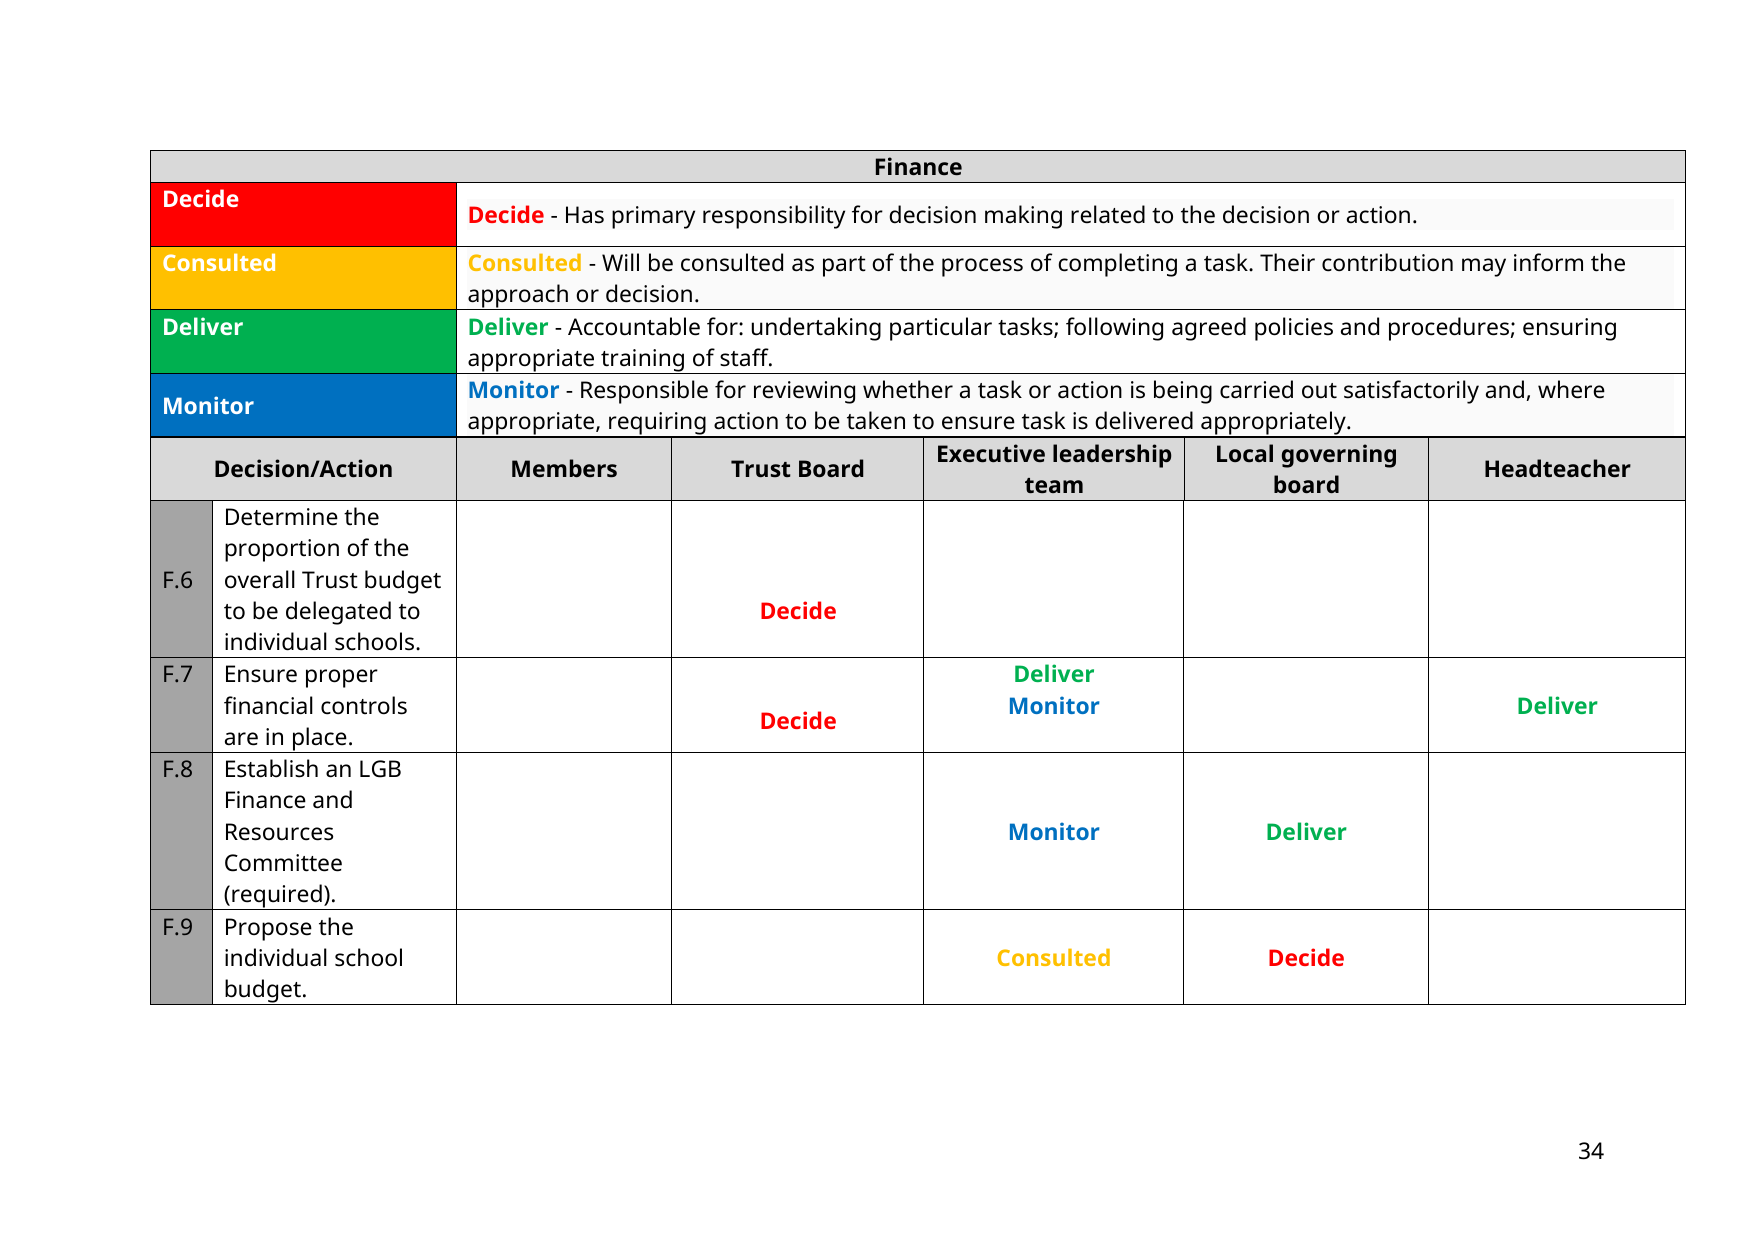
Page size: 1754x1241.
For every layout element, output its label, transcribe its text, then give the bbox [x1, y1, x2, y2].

table_cell [457, 501, 671, 657]
table_cell F.8 [151, 753, 212, 909]
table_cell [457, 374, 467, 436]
table_cell F.6 [151, 501, 212, 657]
table_cell F.7 [151, 658, 212, 752]
table_cell [672, 753, 923, 909]
table_cell Local governing board [1185, 438, 1428, 500]
table_cell Monitor [924, 753, 1183, 909]
table_cell [457, 910, 671, 1004]
table_cell Monitor [151, 374, 456, 436]
table_cell Trust Board [672, 438, 923, 500]
table_cell [1184, 501, 1428, 657]
table_cell Deliver [1184, 753, 1428, 909]
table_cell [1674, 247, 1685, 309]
table_cell Determine the proportion of the overall Trust budget to be delegated to individual schools. [213, 501, 456, 657]
table_cell Deliver - Accountable for: undertaking particular tasks; following agreed policies and procedures; ensuring appropriate training of staff. [457, 310, 1685, 373]
table_cell Deliver [151, 310, 456, 373]
table_cell Decide [1184, 910, 1428, 1004]
table_cell Members [457, 438, 671, 500]
table_cell Ensure proper financial controls are in place. [213, 658, 456, 752]
table_cell Decision/Action [151, 438, 456, 500]
table_cell Consulted [151, 247, 456, 309]
table_cell [1184, 658, 1428, 752]
table_cell [924, 501, 1183, 657]
table_cell Decide - Has primary responsibility for decision making related to the decision or action. [457, 183, 1685, 246]
table_cell Decide [672, 658, 923, 752]
table_cell Decide [151, 183, 456, 246]
table_cell Consulted [924, 910, 1183, 1004]
table_cell Propose the individual school budget. [213, 910, 456, 1004]
table_header Finance [151, 151, 1685, 182]
table_cell Executive leadership team [924, 438, 1184, 500]
table_cell [457, 658, 671, 752]
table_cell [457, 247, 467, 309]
table_cell [1429, 910, 1685, 1004]
table_cell Deliver Monitor [924, 658, 1183, 752]
table_cell [1429, 501, 1685, 657]
table_cell [1429, 753, 1685, 909]
table_cell [457, 753, 671, 909]
table_cell Decide [672, 501, 923, 657]
table_cell Headteacher [1429, 438, 1685, 500]
table_cell Deliver [1429, 658, 1685, 752]
table_cell F.9 [151, 910, 212, 1004]
table_cell [672, 910, 923, 1004]
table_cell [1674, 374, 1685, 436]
table_cell Establish an LGB Finance and Resources Committee (required). [213, 753, 456, 909]
